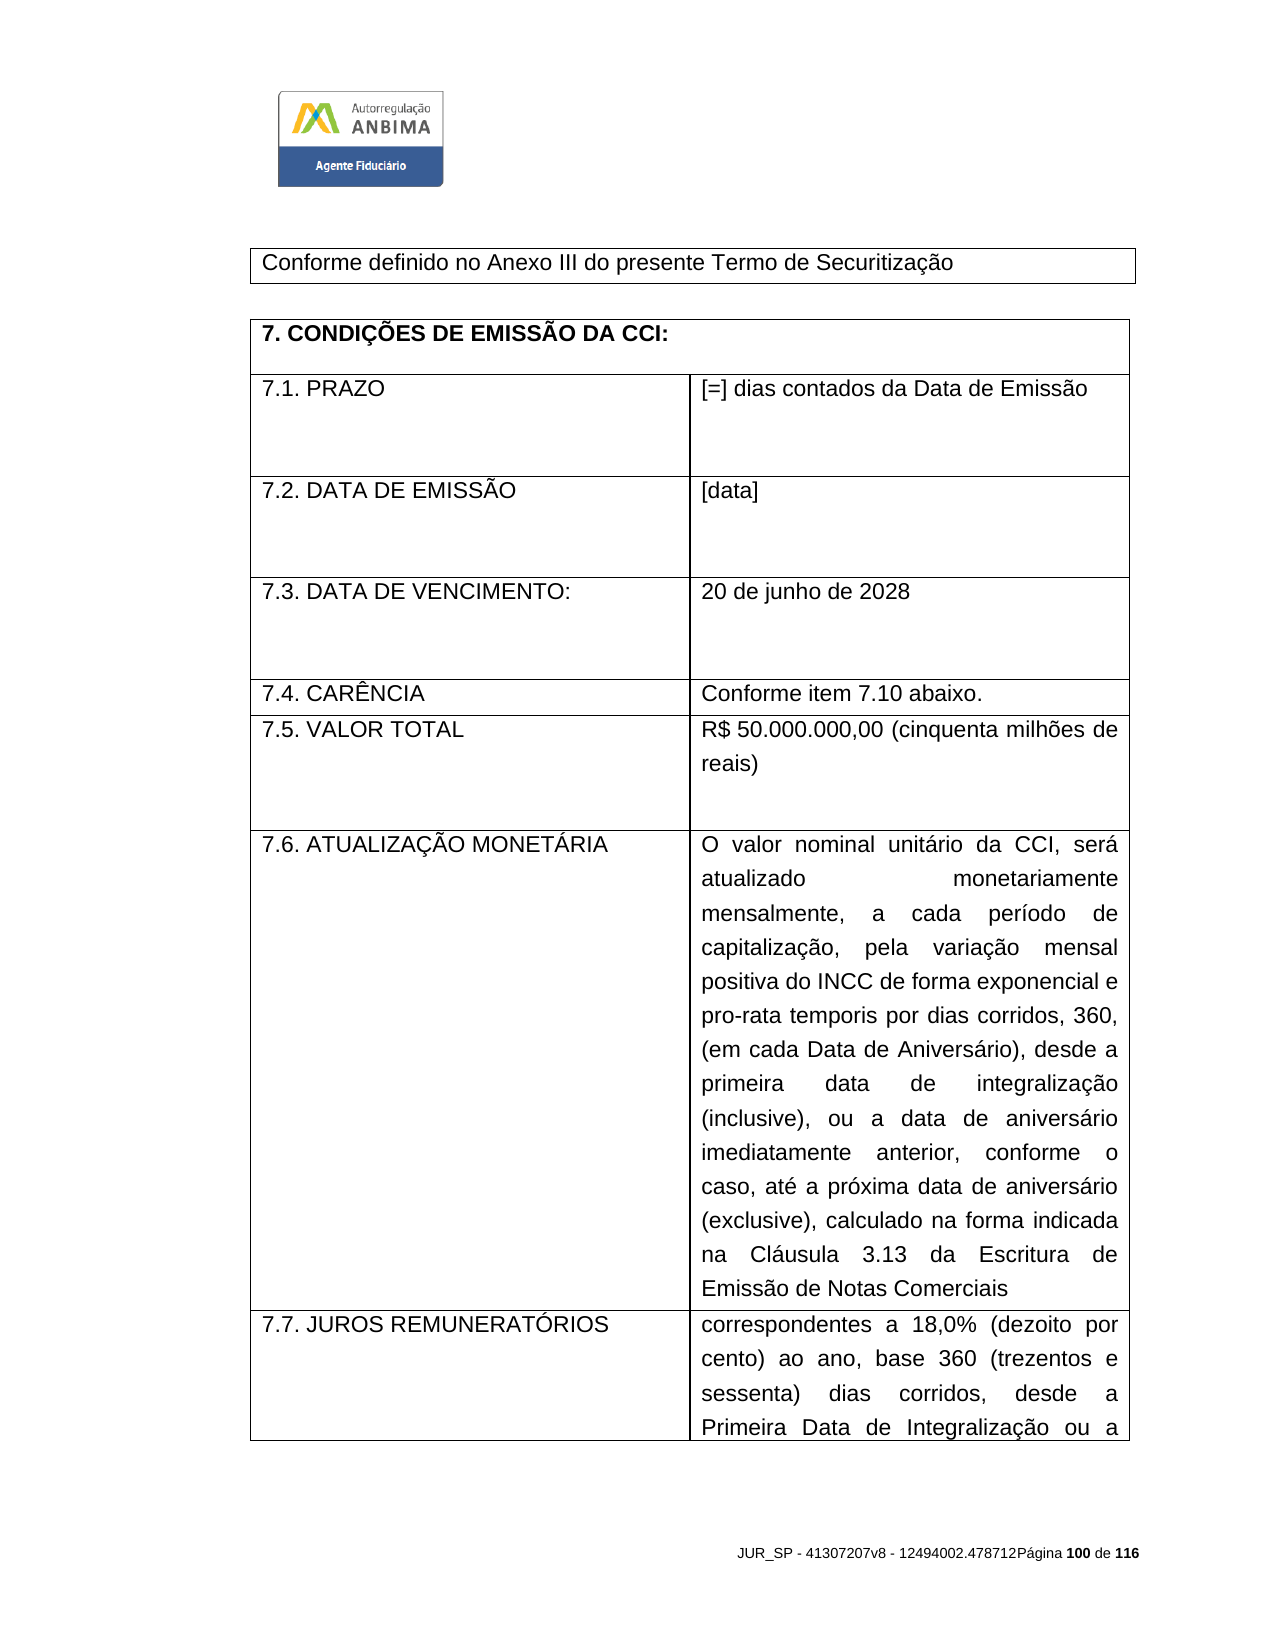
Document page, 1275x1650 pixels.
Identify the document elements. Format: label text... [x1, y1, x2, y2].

table_cell [=] dias contados da Data de Emissão [691, 375, 1129, 476]
table_header 7. CONDIÇÕES DE EMISSÃO DA CCI: [251, 320, 1129, 374]
table_cell 7.4. CARÊNCIA [251, 680, 689, 715]
table_cell 7.1. PRAZO [251, 375, 689, 476]
table_cell R$ 50.000.000,00 (cinquenta milhões de reais) [691, 716, 1129, 830]
table_cell 7.5. VALOR TOTAL [251, 716, 689, 830]
table_cell 20 de junho de 2028 [691, 578, 1129, 679]
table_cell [251, 1311, 689, 1440]
table_cell 7.6. ATUALIZAÇÃO MONETÁRIA [251, 831, 689, 1310]
table_cell 7.3. DATA DE VENCIMENTO: [251, 578, 689, 679]
table_cell Conforme item 7.10 abaixo. [691, 680, 1129, 715]
table_cell O valor nominal unitário da CCI, será atualizado monetariamente mensalmente, a cada período de capitalização, pela variação mensal positiva do INCC de forma exponencial e pro-rata temporis por dias corridos, 360, (em cada Data de Aniversário), desde a primeira data de integralização (inclusive), ou a data de aniversário imediatamente anterior, conforme o caso, até a próxima data de aniversário (exclusive), calculado na forma indicada na Cláusula 3.13 da Escritura de Emissão de Notas Comerciais [691, 831, 1129, 1310]
table_cell [data] [691, 477, 1129, 577]
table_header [251, 249, 1135, 283]
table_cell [691, 1311, 1129, 1440]
table_cell 7.2. DATA DE EMISSÃO [251, 477, 689, 577]
